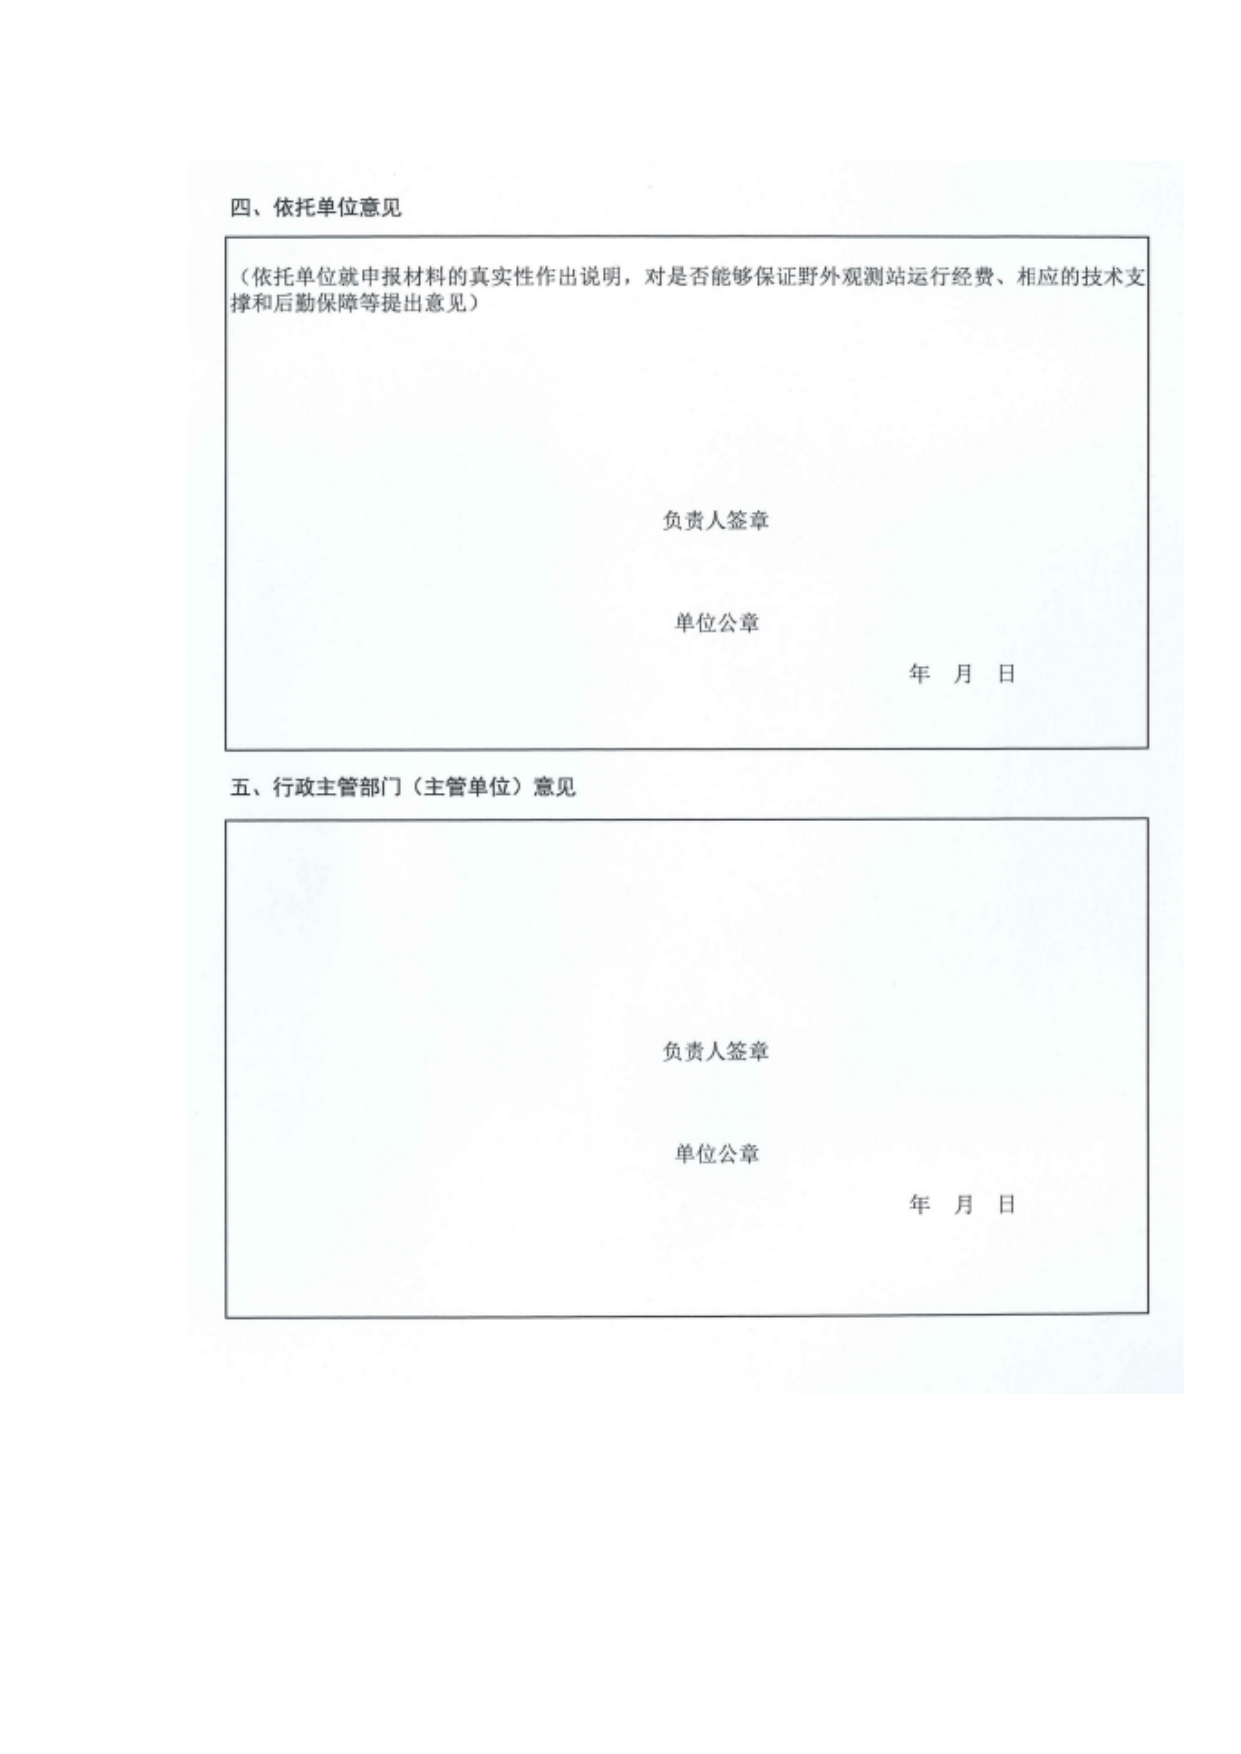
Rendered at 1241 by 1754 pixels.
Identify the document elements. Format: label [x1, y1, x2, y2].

picture [187, 161, 1184, 1394]
